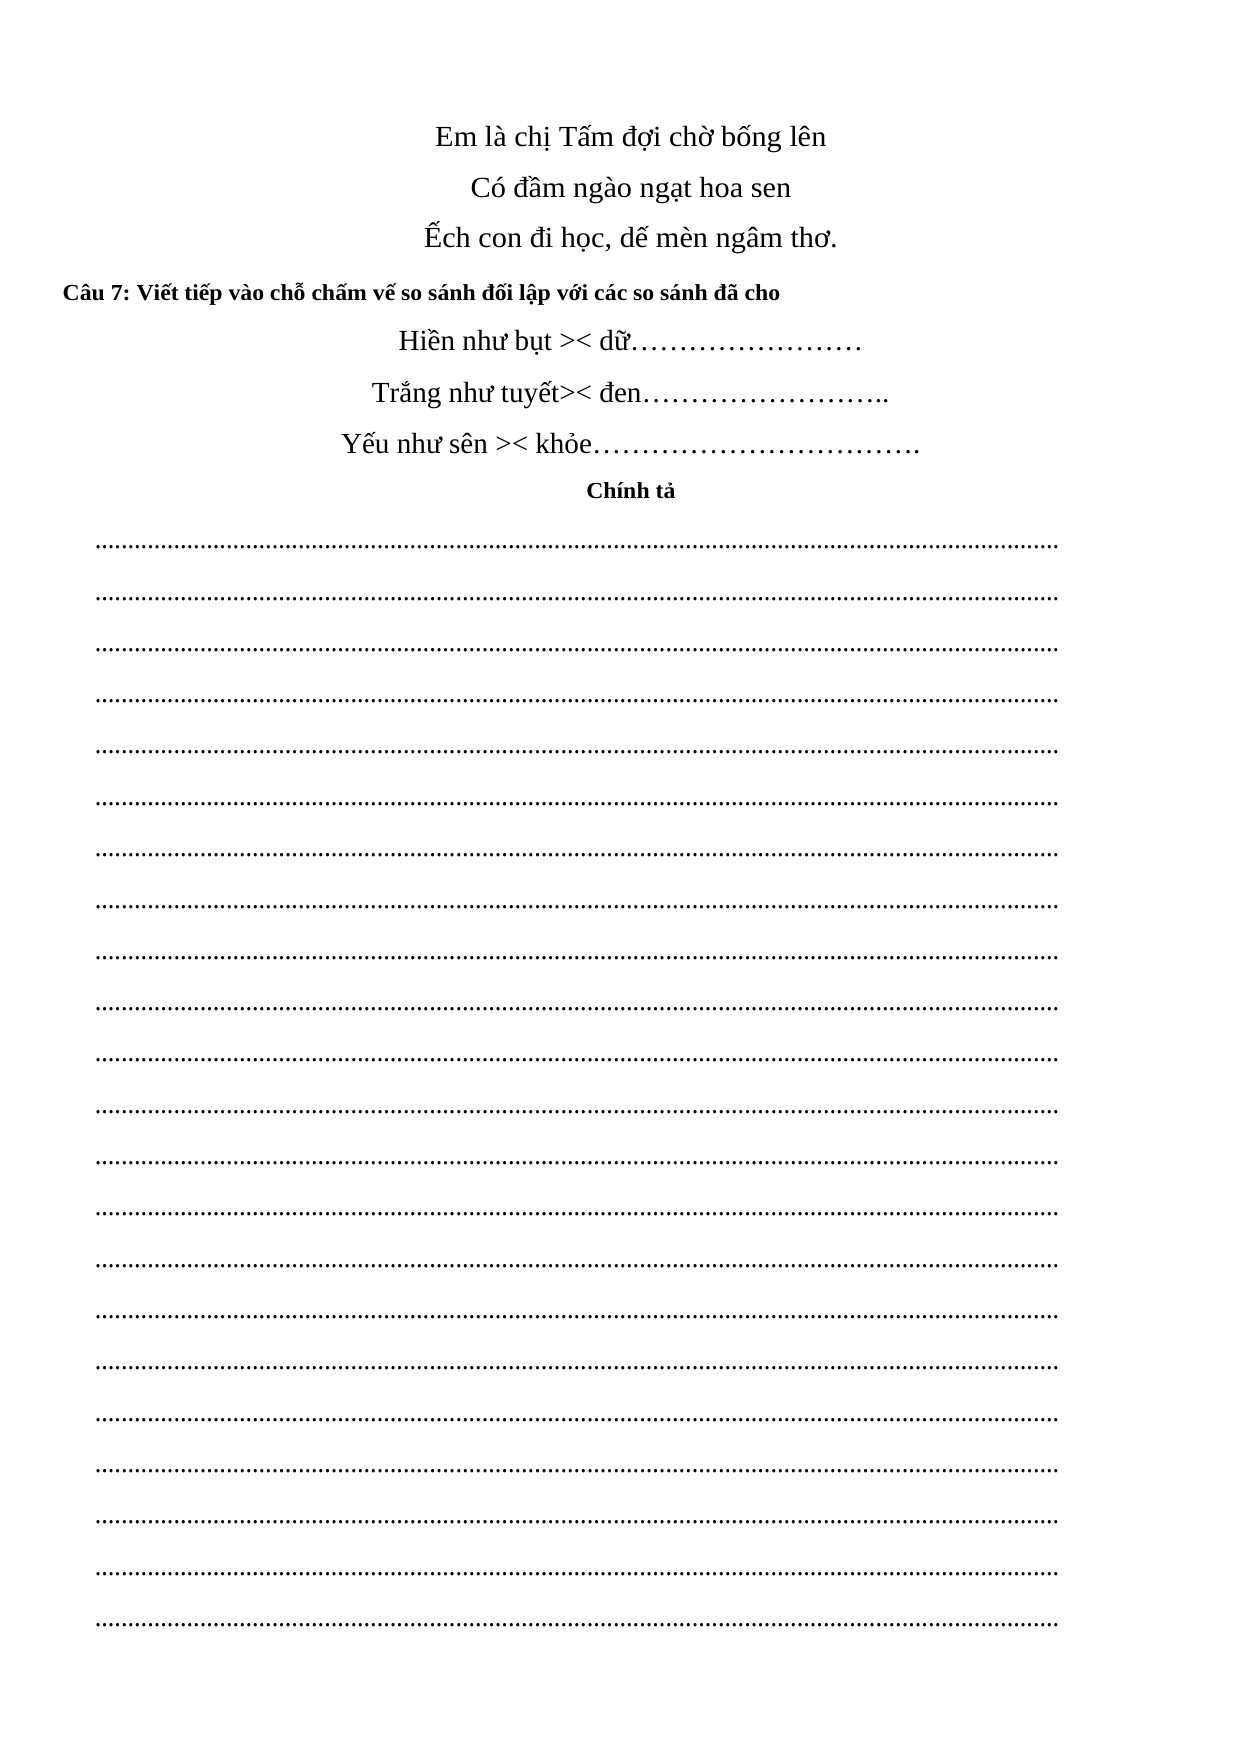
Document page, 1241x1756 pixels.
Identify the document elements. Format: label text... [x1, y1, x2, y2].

text ................................................................................................................................................... [94, 1496, 1198, 1530]
text ................................................................................................................................................... [94, 1548, 1198, 1581]
text ................................................................................................................................................... [94, 1394, 1198, 1427]
text Yếu như sên >< khỏe……………………………. [95, 426, 1166, 459]
text Em là chị Tấm đợi chờ bống lên Có đầm ngào ngạt hoa sen [424, 119, 837, 204]
subtitle Câu 7: Viết tiếp vào chỗ chấm vế so sánh đối lập với các so sánh đã cho [62, 279, 1198, 306]
text ................................................................................................................................................... [94, 727, 1198, 760]
text ................................................................................................................................................... [94, 1240, 1198, 1273]
text Ếch con đi học, dế mèn ngâm thơ. [95, 221, 1166, 254]
text ................................................................................................................................................... [94, 932, 1198, 966]
text ................................................................................................................................................... [94, 881, 1198, 914]
text ................................................................................................................................................... [94, 1188, 1198, 1222]
text ................................................................................................................................................... [94, 983, 1198, 1017]
text ................................................................................................................................................... [94, 1086, 1198, 1119]
text ................................................................................................................................................... [94, 1291, 1198, 1324]
text ................................................................................................................................................... [94, 1342, 1198, 1376]
subtitle Chính tả [95, 478, 1166, 504]
text ................................................................................................................................................... [94, 675, 1198, 709]
text ................................................................................................................................................... [94, 1137, 1198, 1171]
text ................................................................................................................................................... [94, 573, 1198, 606]
text Hiền như bụt >< dữ…………………… [95, 323, 1166, 357]
text ................................................................................................................................................... [94, 829, 1198, 863]
text ................................................................................................................................................... [94, 1445, 1198, 1479]
text ................................................................................................................................................... [94, 624, 1198, 658]
text Trắng như tuyết>< đen…………………….. [95, 375, 1166, 408]
text ................................................................................................................................................... [94, 778, 1198, 812]
text ................................................................................................................................................... [94, 1599, 1198, 1632]
text ................................................................................................................................................... [94, 1034, 1198, 1068]
text ................................................................................................................................................... [94, 522, 1198, 555]
